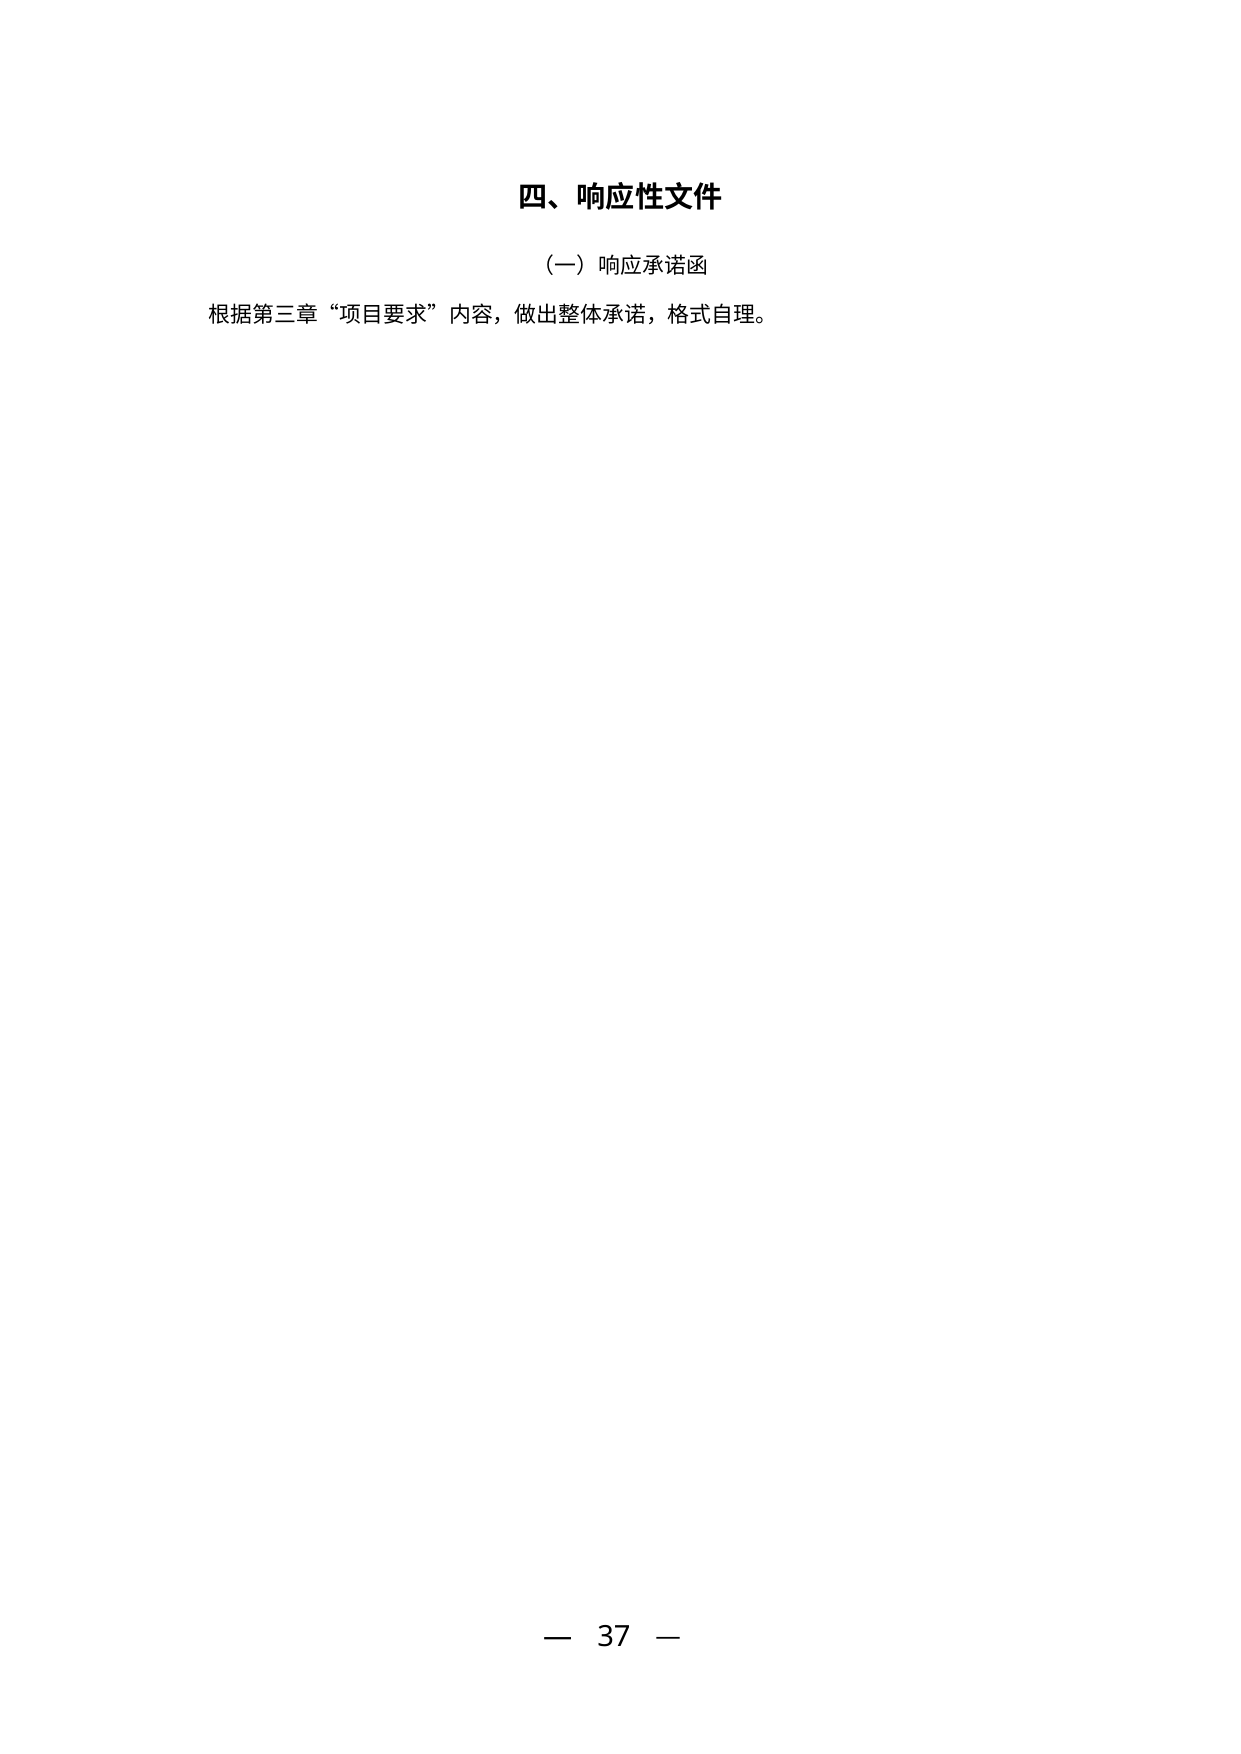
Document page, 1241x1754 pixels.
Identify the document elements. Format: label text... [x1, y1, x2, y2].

text 四、响应性文件 [187, 162, 1053, 227]
text 根据第三章“项目要求”内容，做出整体承诺，格式自理。 [187, 296, 1053, 329]
text （一）响应承诺函 [187, 248, 1053, 281]
